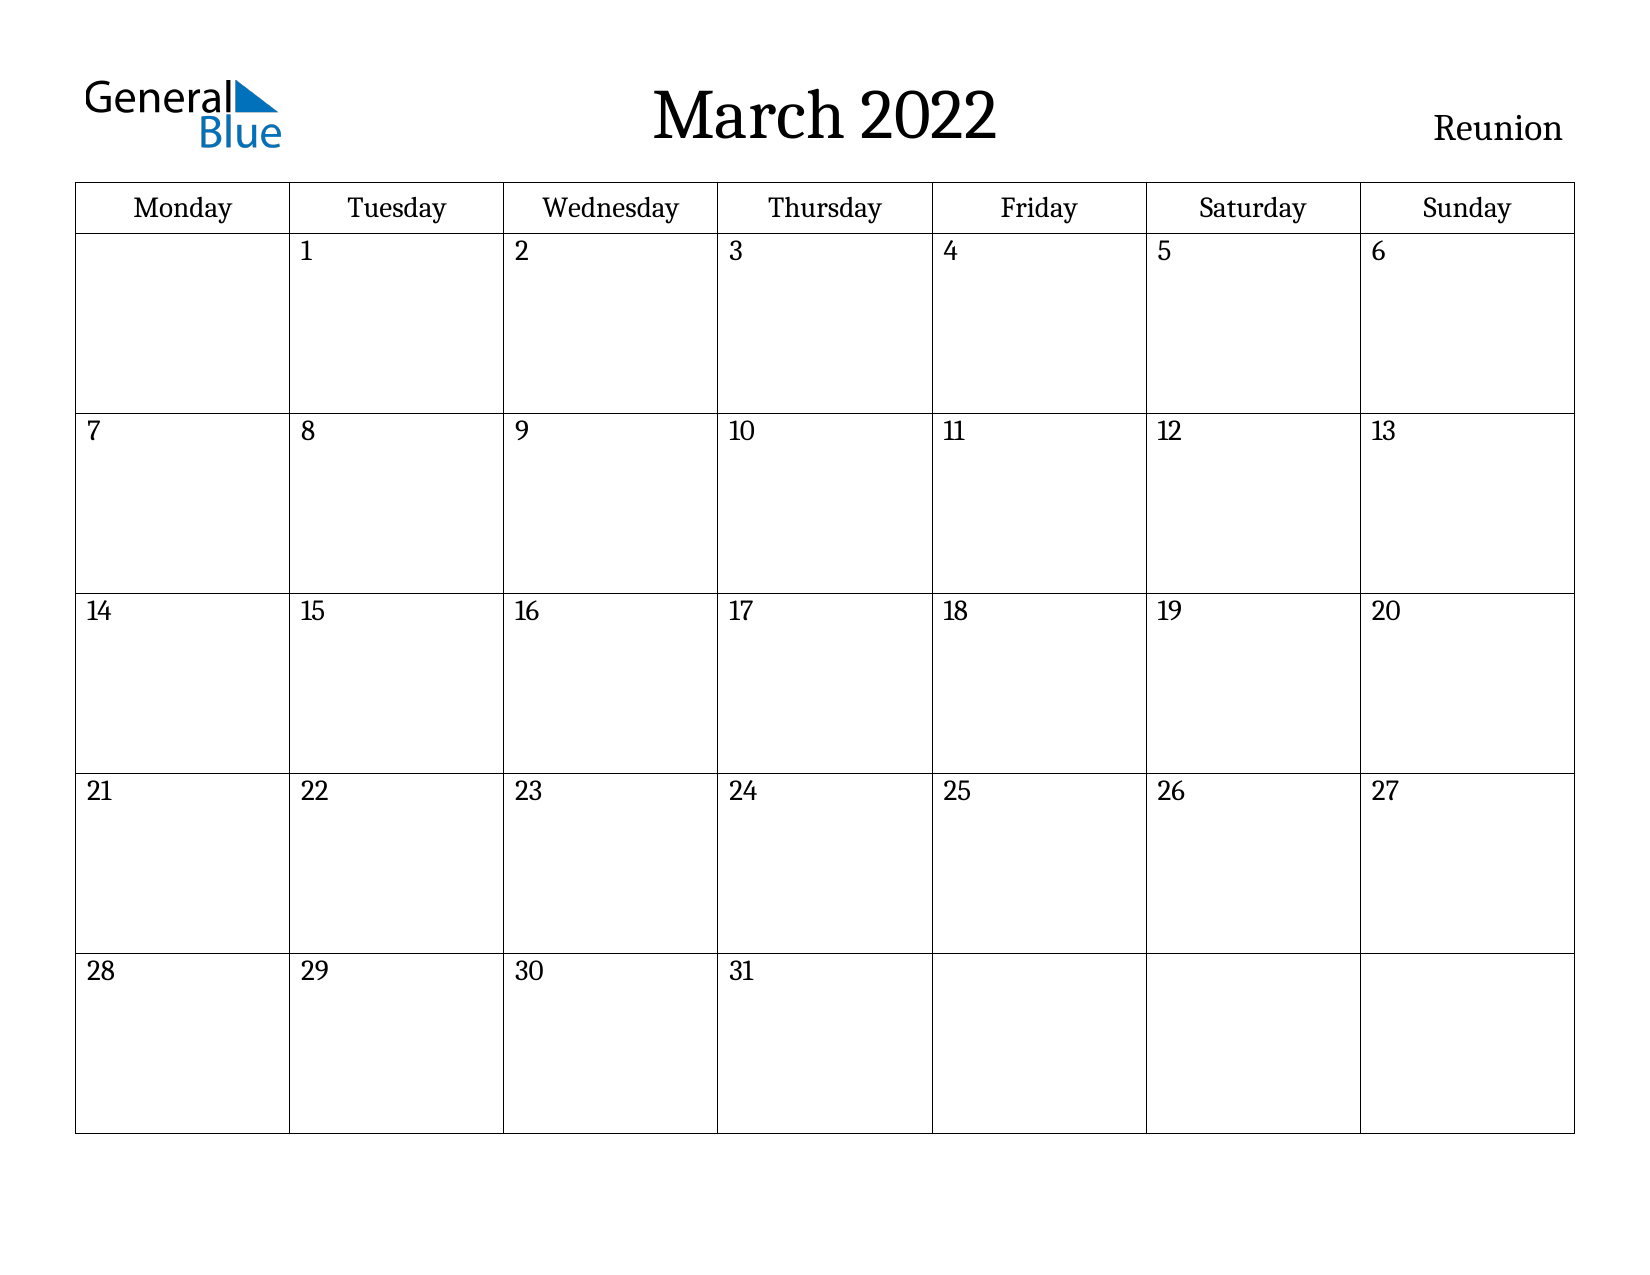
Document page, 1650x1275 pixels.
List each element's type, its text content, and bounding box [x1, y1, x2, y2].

table_cell [290, 267, 503, 413]
table_cell [718, 448, 932, 593]
table_cell [504, 267, 717, 413]
table_cell [76, 234, 289, 267]
table_cell 22 [290, 774, 503, 807]
table_cell 21 [76, 774, 289, 807]
table_cell 15 [290, 594, 503, 627]
table_cell [1361, 627, 1574, 773]
table_cell [1147, 808, 1360, 953]
table_cell [1361, 988, 1574, 1133]
table_cell [718, 988, 932, 1133]
table_cell [76, 988, 289, 1133]
table_cell [1147, 954, 1360, 987]
table_cell 23 [504, 774, 717, 807]
table_cell 16 [504, 594, 717, 627]
table_cell 17 [718, 594, 932, 627]
table_cell [504, 808, 717, 953]
table_header March 2022 [504, 75, 1146, 182]
table_cell 3 [718, 234, 932, 267]
table_cell [1361, 808, 1574, 953]
table_cell Tuesday [290, 183, 503, 233]
table_cell Friday [933, 183, 1146, 233]
table_cell 28 [76, 954, 289, 987]
table_cell 12 [1147, 414, 1360, 447]
table_cell [290, 808, 503, 953]
table_cell Monday [76, 183, 289, 233]
table_cell [290, 627, 503, 773]
table_cell 20 [1361, 594, 1574, 627]
table_cell 2 [504, 234, 717, 267]
table_cell [718, 808, 932, 953]
table_cell [76, 448, 289, 593]
table_cell 5 [1147, 234, 1360, 267]
table_cell 26 [1147, 774, 1360, 807]
table_cell 9 [504, 414, 717, 447]
table_cell 30 [504, 954, 717, 987]
table_cell 19 [1147, 594, 1360, 627]
table_cell [76, 627, 289, 773]
table_cell 13 [1361, 414, 1574, 447]
table_cell [76, 808, 289, 953]
table_cell 14 [76, 594, 289, 627]
picture [86, 80, 281, 148]
table_cell 10 [718, 414, 932, 447]
table_cell 11 [933, 414, 1146, 447]
table_cell 6 [1361, 234, 1574, 267]
table_cell Saturday [1147, 183, 1360, 233]
table_cell [290, 448, 503, 593]
table_cell [1361, 448, 1574, 593]
table_cell [1361, 267, 1574, 413]
table_cell [1361, 954, 1574, 987]
table_cell [933, 627, 1146, 773]
table_cell Thursday [718, 183, 932, 233]
table_cell [1147, 627, 1360, 773]
table_cell [933, 988, 1146, 1133]
table_cell [290, 988, 503, 1133]
table_cell Sunday [1361, 183, 1574, 233]
table_cell 24 [718, 774, 932, 807]
table_cell [1147, 267, 1360, 413]
table_cell 27 [1361, 774, 1574, 807]
table_cell Wednesday [504, 183, 717, 233]
table_cell 29 [290, 954, 503, 987]
table_cell 25 [933, 774, 1146, 807]
table_cell [718, 267, 932, 413]
table_cell [76, 267, 289, 413]
table_cell [504, 988, 717, 1133]
table_cell [718, 627, 932, 773]
table_cell 1 [290, 234, 503, 267]
table_cell [933, 448, 1146, 593]
table_cell [504, 627, 717, 773]
table_cell 7 [76, 414, 289, 447]
table_cell [933, 267, 1146, 413]
table_header Reunion [1146, 75, 1574, 182]
table_cell [1147, 988, 1360, 1133]
table_header [76, 75, 503, 182]
table_cell [1147, 448, 1360, 593]
table_cell [504, 448, 717, 593]
table_cell 4 [933, 234, 1146, 267]
table_cell [933, 954, 1146, 987]
table_cell 18 [933, 594, 1146, 627]
table_cell 8 [290, 414, 503, 447]
table_cell [933, 808, 1146, 953]
table_cell 31 [718, 954, 932, 987]
